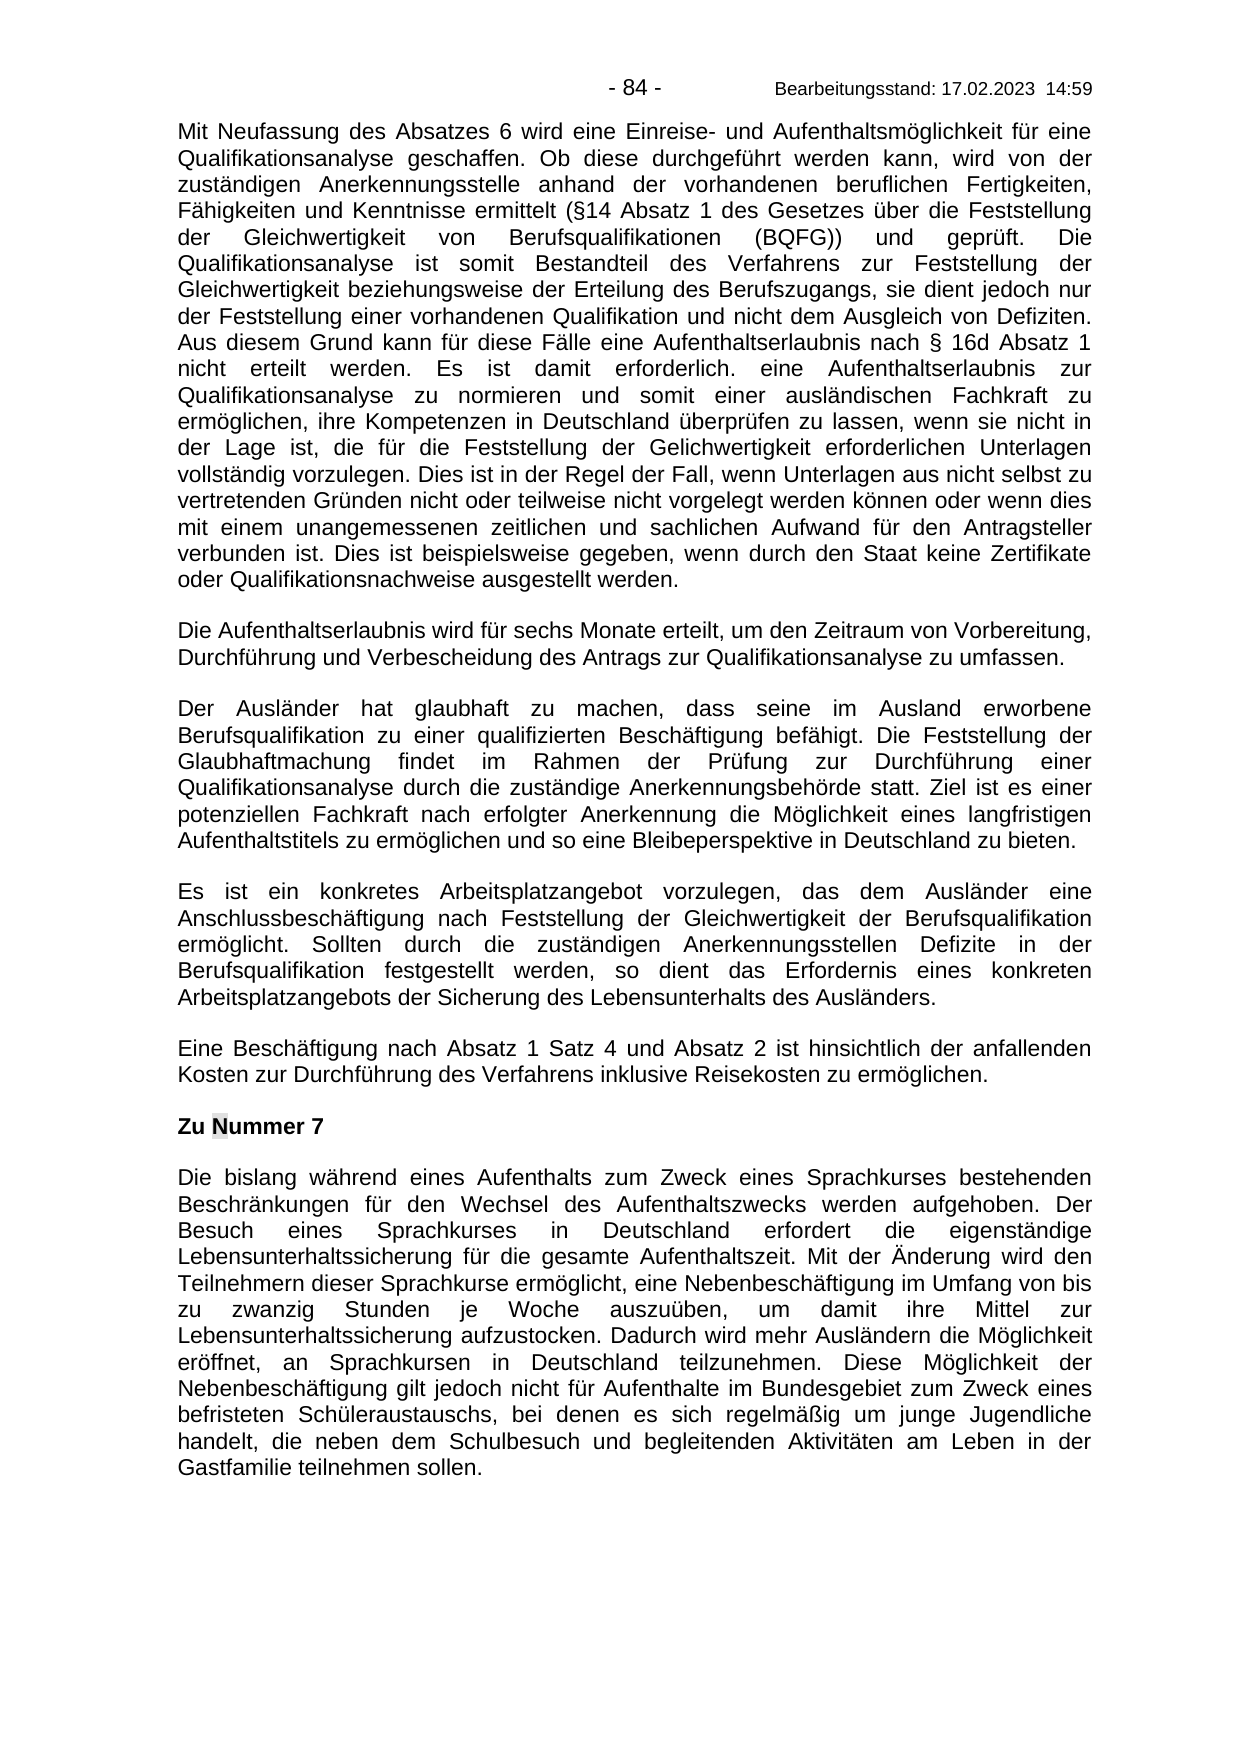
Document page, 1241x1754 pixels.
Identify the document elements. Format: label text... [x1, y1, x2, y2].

text Eine Beschäftigung nach Absatz 1 Satz 4 und Absatz 2 ist hinsichtlich der anfallenden Kosten zur Durchführung des Verfahrens inklusive Reisekosten zu ermöglichen. [177, 1035, 1093, 1088]
text Zu Nummer 7 [177, 1113, 212, 1139]
text Zu Nummer 7 [228, 1113, 1093, 1139]
text Die Aufenthaltserlaubnis wird für sechs Monate erteilt, um den Zeitraum von Vorbereitung, Durchführung und Verbescheidung des Antrags zur Qualifikationsanalyse zu umfassen. [177, 617, 1093, 670]
text Der Ausländer hat glaubhaft zu machen, dass seine im Ausland erworbene Berufsqualifikation zu einer qualifizierten Beschäftigung befähigt. Die Feststellung der Glaubhaftmachung findet im Rahmen der Prüfung zur Durchführung einer Qualifikationsanalyse durch die zuständige Anerkennungsbehörde statt. Ziel ist es einer potenziellen Fachkraft nach erfolgter Anerkennung die Möglichkeit eines langfristigen Aufenthaltstitels zu ermöglichen und so eine Bleibeperspektive in Deutschland zu bieten. [177, 695, 1093, 853]
text Es ist ein konkretes Arbeitsplatzangebot vorzulegen, das dem Ausländer eine Anschlussbeschäftigung nach Feststellung der Gleichwertigkeit der Berufsqualifikation ermöglicht. Sollten durch die zuständigen Anerkennungsstellen Defizite in der Berufsqualifikation festgestellt werden, so dient das Erfordernis eines konkreten Arbeitsplatzangebots der Sicherung des Lebensunterhalts des Ausländers. [177, 878, 1093, 1010]
text Die bislang während eines Aufenthalts zum Zweck eines Sprachkurses bestehenden Beschränkungen für den Wechsel des Aufenthaltszwecks werden aufgehoben. Der Besuch eines Sprachkurses in Deutschland erfordert die eigenständige Lebensunterhaltssicherung für die gesamte Aufenthaltszeit. Mit der Änderung wird den Teilnehmern dieser Sprachkurse ermöglicht, eine Nebenbeschäftigung im Umfang von bis zu zwanzig Stunden je Woche auszuüben, um damit ihre Mittel zur Lebensunterhaltssicherung aufzustocken. Dadurch wird mehr Ausländern die Möglichkeit eröffnet, an Sprachkursen in Deutschland teilzunehmen. Diese Möglichkeit der Nebenbeschäftigung gilt jedoch nicht für Aufenthalte im Bundesgebiet zum Zweck eines befristeten Schüleraustauschs, bei denen es sich regelmäßig um junge Jugendliche handelt, die neben dem Schulbesuch und begleitenden Aktivitäten am Leben in der Gastfamilie teilnehmen sollen. [177, 1164, 1093, 1480]
text Mit Neufassung des Absatzes 6 wird eine Einreise- und Aufenthaltsmöglichkeit für eine Qualifikationsanalyse geschaffen. Ob diese durchgeführt werden kann, wird von der zuständigen Anerkennungsstelle anhand der vorhandenen beruflichen Fertigkeiten, Fähigkeiten und Kenntnisse ermittelt (§14 Absatz 1 des Gesetzes über die Feststellung der Gleichwertigkeit von Berufsqualifikationen (BQFG)) und geprüft. Die Qualifikationsanalyse ist somit Bestandteil des Verfahrens zur Feststellung der Gleichwertigkeit beziehungsweise der Erteilung des Berufszugangs, sie dient jedoch nur der Feststellung einer vorhandenen Qualifikation und nicht dem Ausgleich von Defiziten. Aus diesem Grund kann für diese Fälle eine Aufenthaltserlaubnis nach § 16d Absatz 1 nicht erteilt werden. Es ist damit erforderlich. eine Aufenthaltserlaubnis zur Qualifikationsanalyse zu normieren und somit einer ausländischen Fachkraft zu ermöglichen, ihre Kompetenzen in Deutschland überprüfen zu lassen, wenn sie nicht in der Lage ist, die für die Feststellung der Gelichwertigkeit erforderlichen Unterlagen vollständig vorzulegen. Dies ist in der Regel der Fall, wenn Unterlagen aus nicht selbst zu vertretenden Gründen nicht oder teilweise nicht vorgelegt werden können oder wenn dies mit einem unangemessenen zeitlichen und sachlichen Aufwand für den Antragsteller verbunden ist. Dies ist beispielsweise gegeben, wenn durch den Staat keine Zertifikate oder Qualifikationsnachweise ausgestellt werden. [177, 118, 1093, 592]
